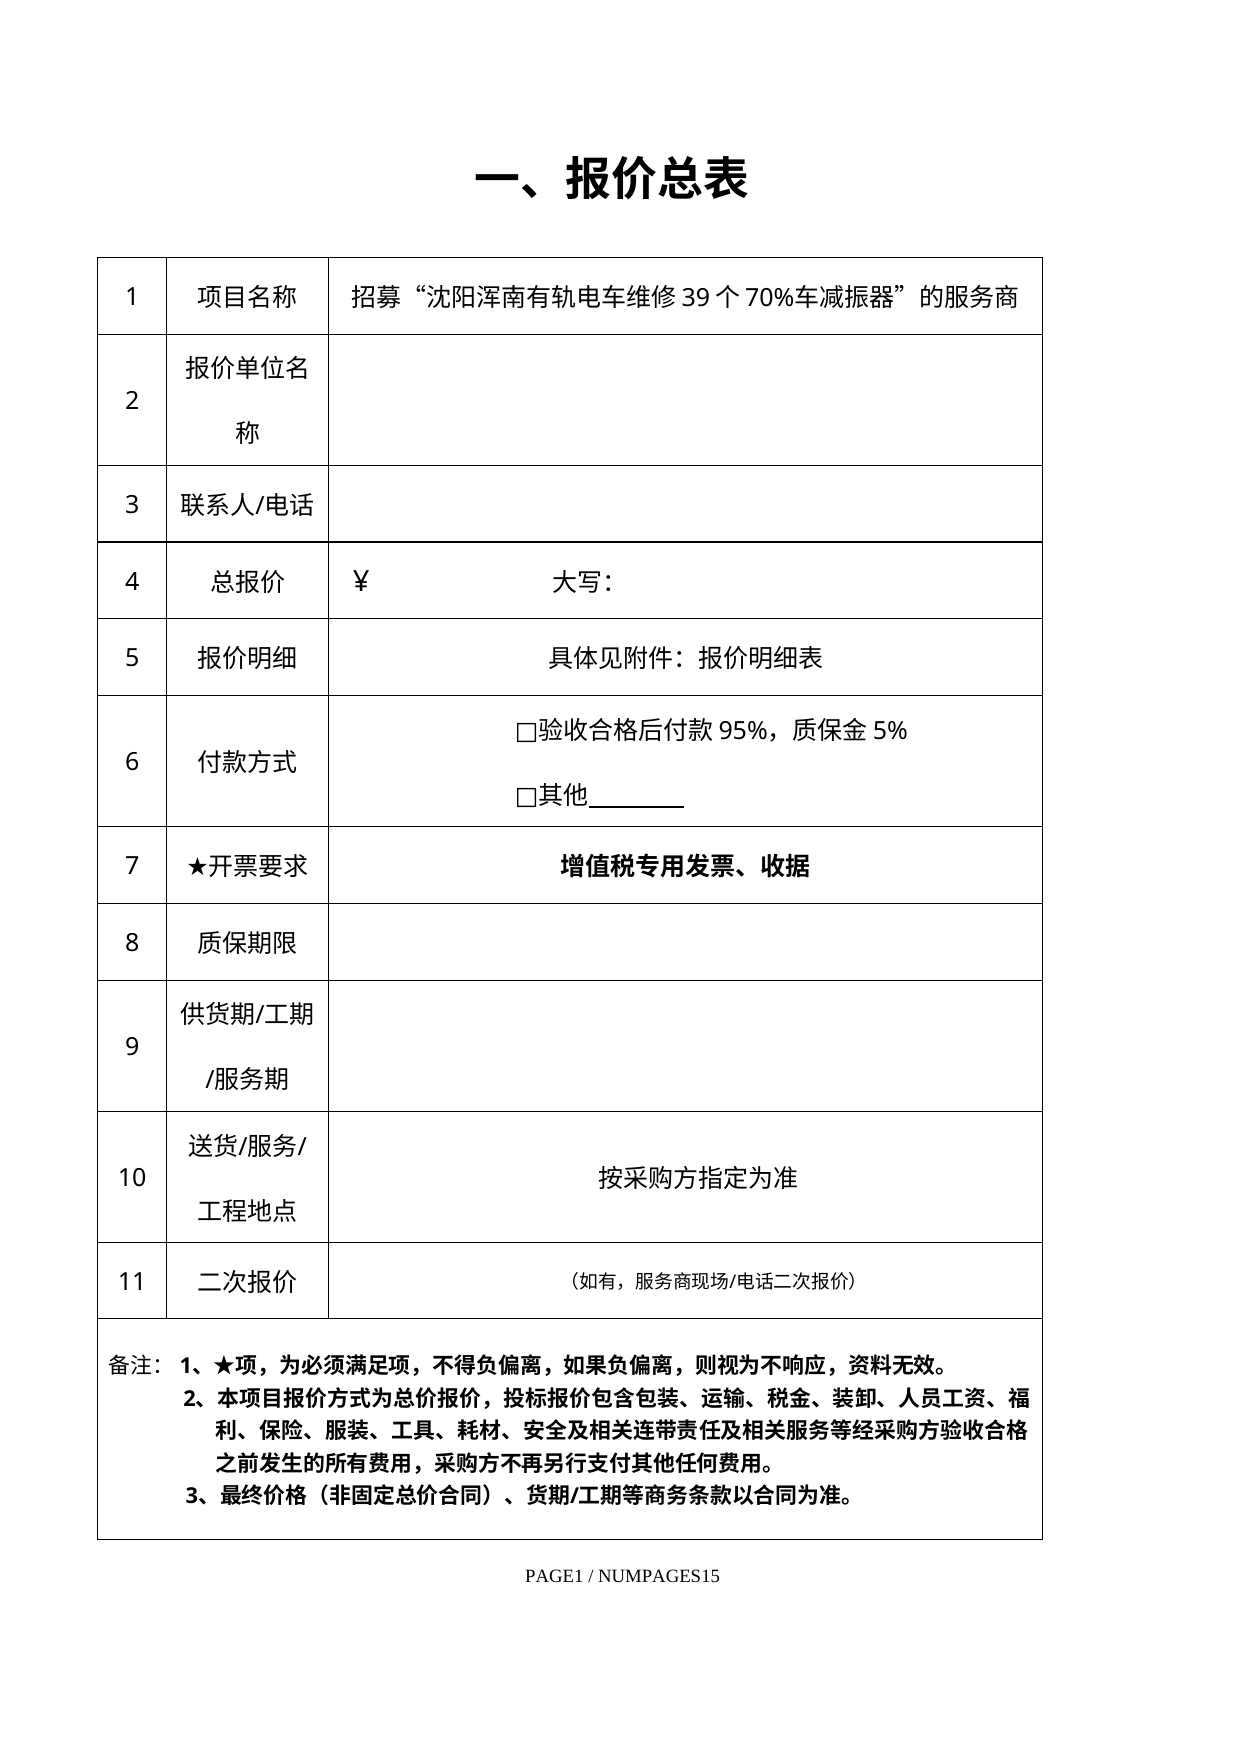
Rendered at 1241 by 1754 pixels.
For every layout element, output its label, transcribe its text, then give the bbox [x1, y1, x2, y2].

table_cell 8 [98, 904, 166, 979]
table_cell 供货期/工期/服务期 [167, 981, 328, 1111]
table_cell 11 [98, 1243, 166, 1318]
table_cell 4 [98, 543, 166, 618]
table_cell 付款方式 [167, 696, 328, 826]
text 一、报价总表 [112, 127, 1128, 224]
table_cell 二次报价 [167, 1243, 328, 1318]
table_cell 5 [98, 619, 166, 695]
table_cell 报价明细 [167, 619, 328, 695]
table_cell 2 [98, 335, 166, 464]
table_cell □验收合格后付款95%，质保金5% □其他 [329, 696, 1042, 826]
table_cell 报价单位名称 [167, 335, 328, 464]
table_cell （如有，服务商现场/电话二次报价） [329, 1243, 1042, 1318]
table_header 1 [98, 258, 166, 333]
table_cell 送货/服务/工程地点 [167, 1112, 328, 1242]
table_cell [329, 466, 1042, 541]
table_cell 10 [98, 1112, 166, 1242]
table_cell 7 [98, 827, 166, 903]
table_cell 具体见附件：报价明细表 [329, 619, 1042, 695]
table_cell 备注： 1、★项，为必须满足项，不得负偏离，如果负偏离，则视为不响应，资料无效。 2、本项目报价方式为总价报价，投标报价包含包装、运输、税金、装卸、人员工资、福利、保险、服装、工具、耗材、安全及相关连带责任及相关服务等经采购方验收合格之前发生的所有费用，采购方不再另行支付其他任何费用。 3、最终价格（非固定总价合同）、货期/工期等商务条款以合同为准。 [98, 1319, 1042, 1539]
table_cell 3 [98, 466, 166, 541]
table_cell 9 [98, 981, 166, 1111]
table_cell 增值税专用发票、收据 [329, 827, 1042, 903]
table_cell ★开票要求 [167, 827, 328, 903]
table_header 项目名称 [167, 258, 328, 333]
table_cell 按采购方指定为准 [329, 1112, 1042, 1242]
table_cell ¥ 大写： [329, 543, 1042, 618]
table_cell [329, 981, 1042, 1111]
table_cell [329, 335, 1042, 464]
table_cell 质保期限 [167, 904, 328, 979]
table_cell 联系人/电话 [167, 466, 328, 541]
table_cell 6 [98, 696, 166, 826]
table_header 招募“沈阳浑南有轨电车维修39个70%车减振器”的服务商 [329, 258, 1042, 333]
table_cell [329, 904, 1042, 979]
table_cell 总报价 [167, 543, 328, 618]
